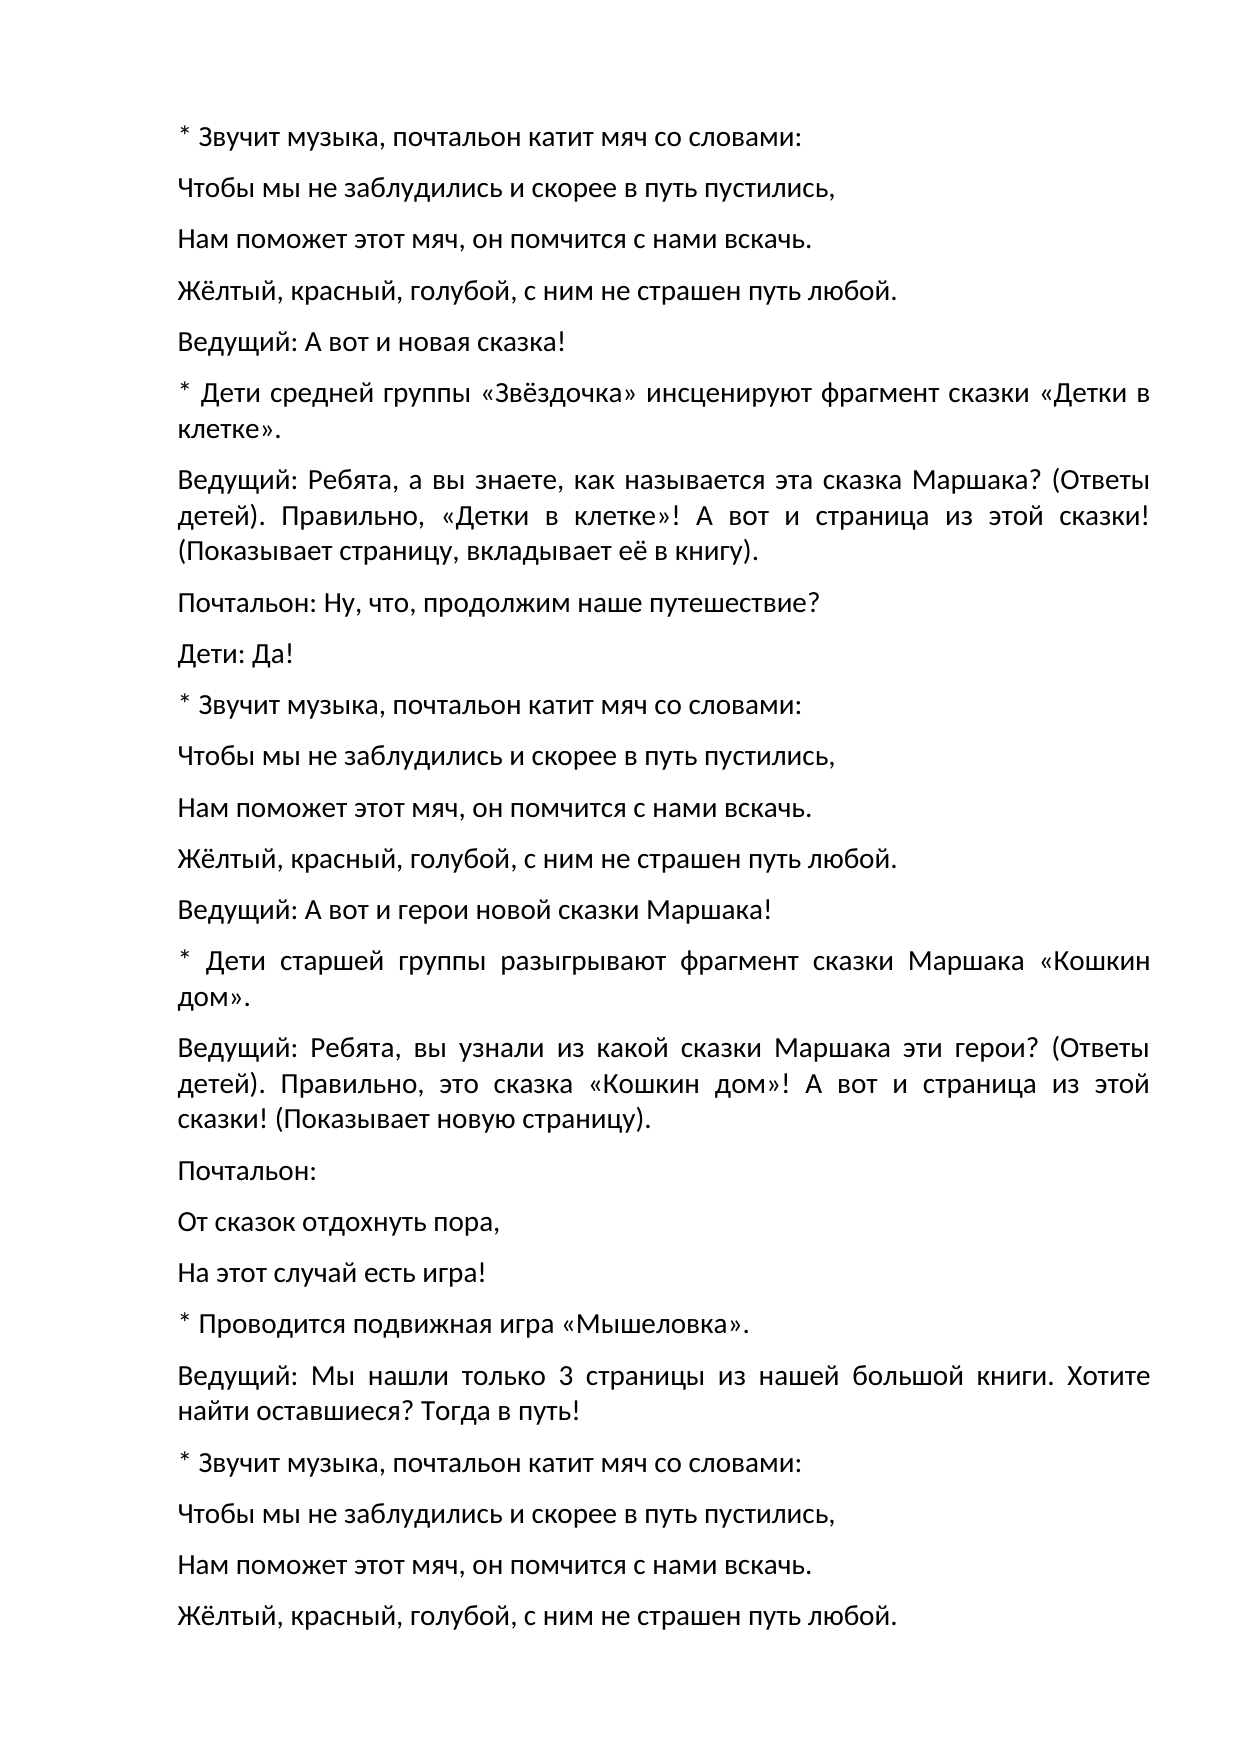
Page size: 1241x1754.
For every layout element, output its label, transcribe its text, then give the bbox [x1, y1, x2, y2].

text От сказок отдохнуть пора, [177, 1203, 1152, 1239]
text * Дети старшей группы разыгрывают фрагмент сказки Маршака «Кошкин дом». [177, 942, 1152, 1014]
text Ведущий: А вот и новая сказка! [177, 323, 1152, 359]
text На этот случай есть игра! [177, 1254, 1152, 1290]
text Ведущий: Ребята, а вы знаете, как называется эта сказка Маршака? (Ответы детей). Правильно, «Детки в клетке»! А вот и страница из этой сказки! (Показывает страницу, вкладывает её в книгу). [177, 461, 1152, 568]
text Жёлтый, красный, голубой, с ним не страшен путь любой. [177, 1597, 1152, 1633]
text * Проводится подвижная игра «Мышеловка». [177, 1306, 1152, 1341]
text Нам поможет этот мяч, он помчится с нами вскачь. [177, 789, 1152, 824]
text Чтобы мы не заблудились и скорее в путь пустились, [177, 169, 1152, 205]
text * Звучит музыка, почтальон катит мяч со словами: [177, 1444, 1152, 1479]
text Нам поможет этот мяч, он помчится с нами вскачь. [177, 1546, 1152, 1582]
text Жёлтый, красный, голубой, с ним не страшен путь любой. [177, 840, 1152, 876]
text Нам поможет этот мяч, он помчится с нами вскачь. [177, 221, 1152, 256]
text * Дети средней группы «Звёздочка» инсценируют фрагмент сказки «Детки в клетке». [177, 374, 1152, 446]
text Ведущий: А вот и герои новой сказки Маршака! [177, 891, 1152, 927]
text Ведущий: Мы нашли только 3 страницы из нашей большой книги. Хотите найти оставшиеся? Тогда в путь! [177, 1357, 1152, 1428]
text Жёлтый, красный, голубой, с ним не страшен путь любой. [177, 272, 1152, 307]
text * Звучит музыка, почтальон катит мяч со словами: [177, 118, 1152, 154]
text Почтальон: Ну, что, продолжим наше путешествие? [177, 584, 1152, 619]
text * Звучит музыка, почтальон катит мяч со словами: [177, 686, 1152, 722]
text Почтальон: [177, 1152, 1152, 1187]
text Чтобы мы не заблудились и скорее в путь пустились, [177, 1495, 1152, 1531]
text Чтобы мы не заблудились и скорее в путь пустились, [177, 737, 1152, 773]
text Ведущий: Ребята, вы узнали из какой сказки Маршака эти герои? (Ответы детей). Правильно, это сказка «Кошкин дом»! А вот и страница из этой сказки! (Показывает новую страницу). [177, 1029, 1152, 1136]
text Дети: Да! [177, 635, 1152, 671]
